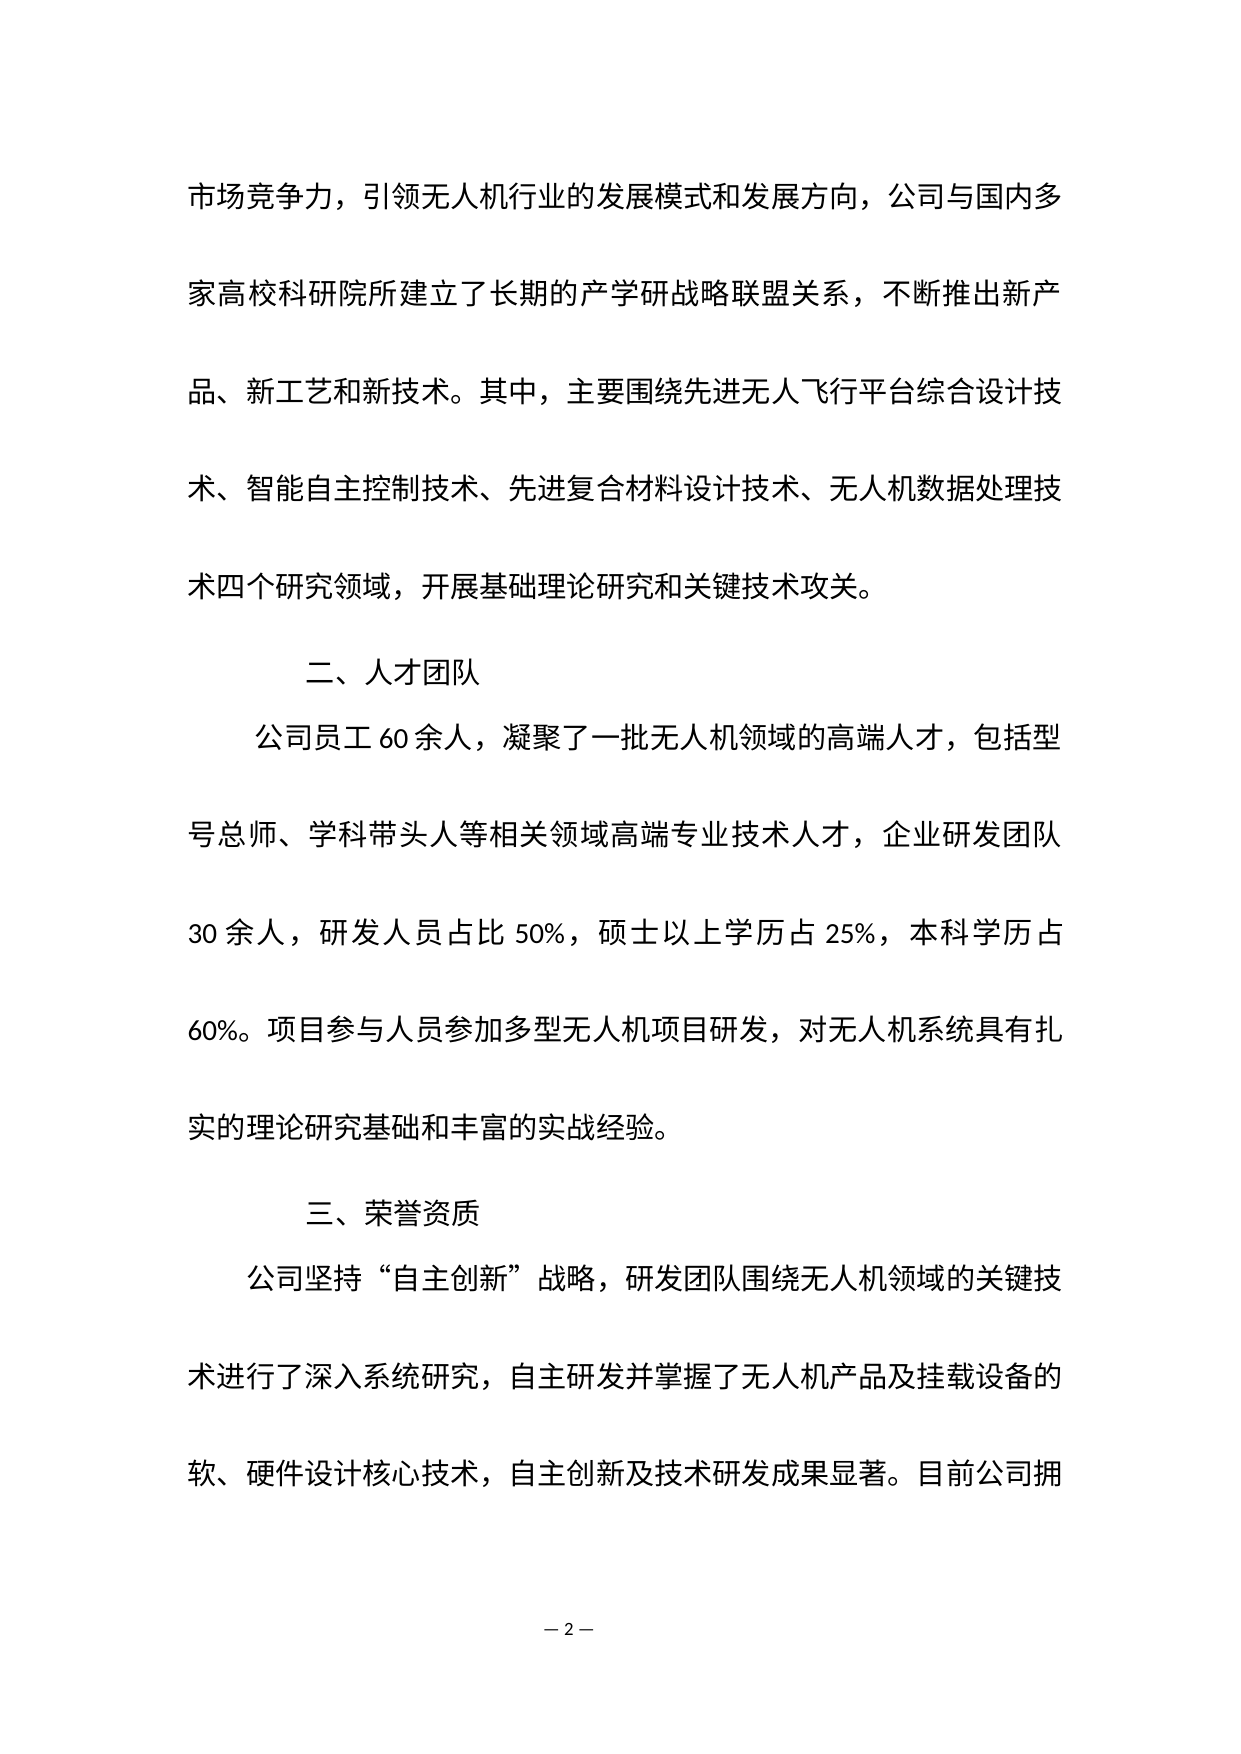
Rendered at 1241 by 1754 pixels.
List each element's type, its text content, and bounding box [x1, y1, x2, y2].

subtitle 人才团队 [187, 638, 1064, 703]
text 公司员工60余人，凝聚了一批无人机领域的高端人才，包括型号总师、学科带头人等相关领域高端专业技术人才，企业研发团队30余人，研发人员占比50%，硕士以上学历占25%，本科学历占60%。项目参与人员参加多型无人机项目研发，对无人机系统具有扎实的理论研究基础和丰富的实战经验。 [187, 703, 1064, 1158]
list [187, 1244, 1064, 1504]
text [187, 162, 1064, 617]
subtitle 荣誉资质 [187, 1179, 1064, 1244]
